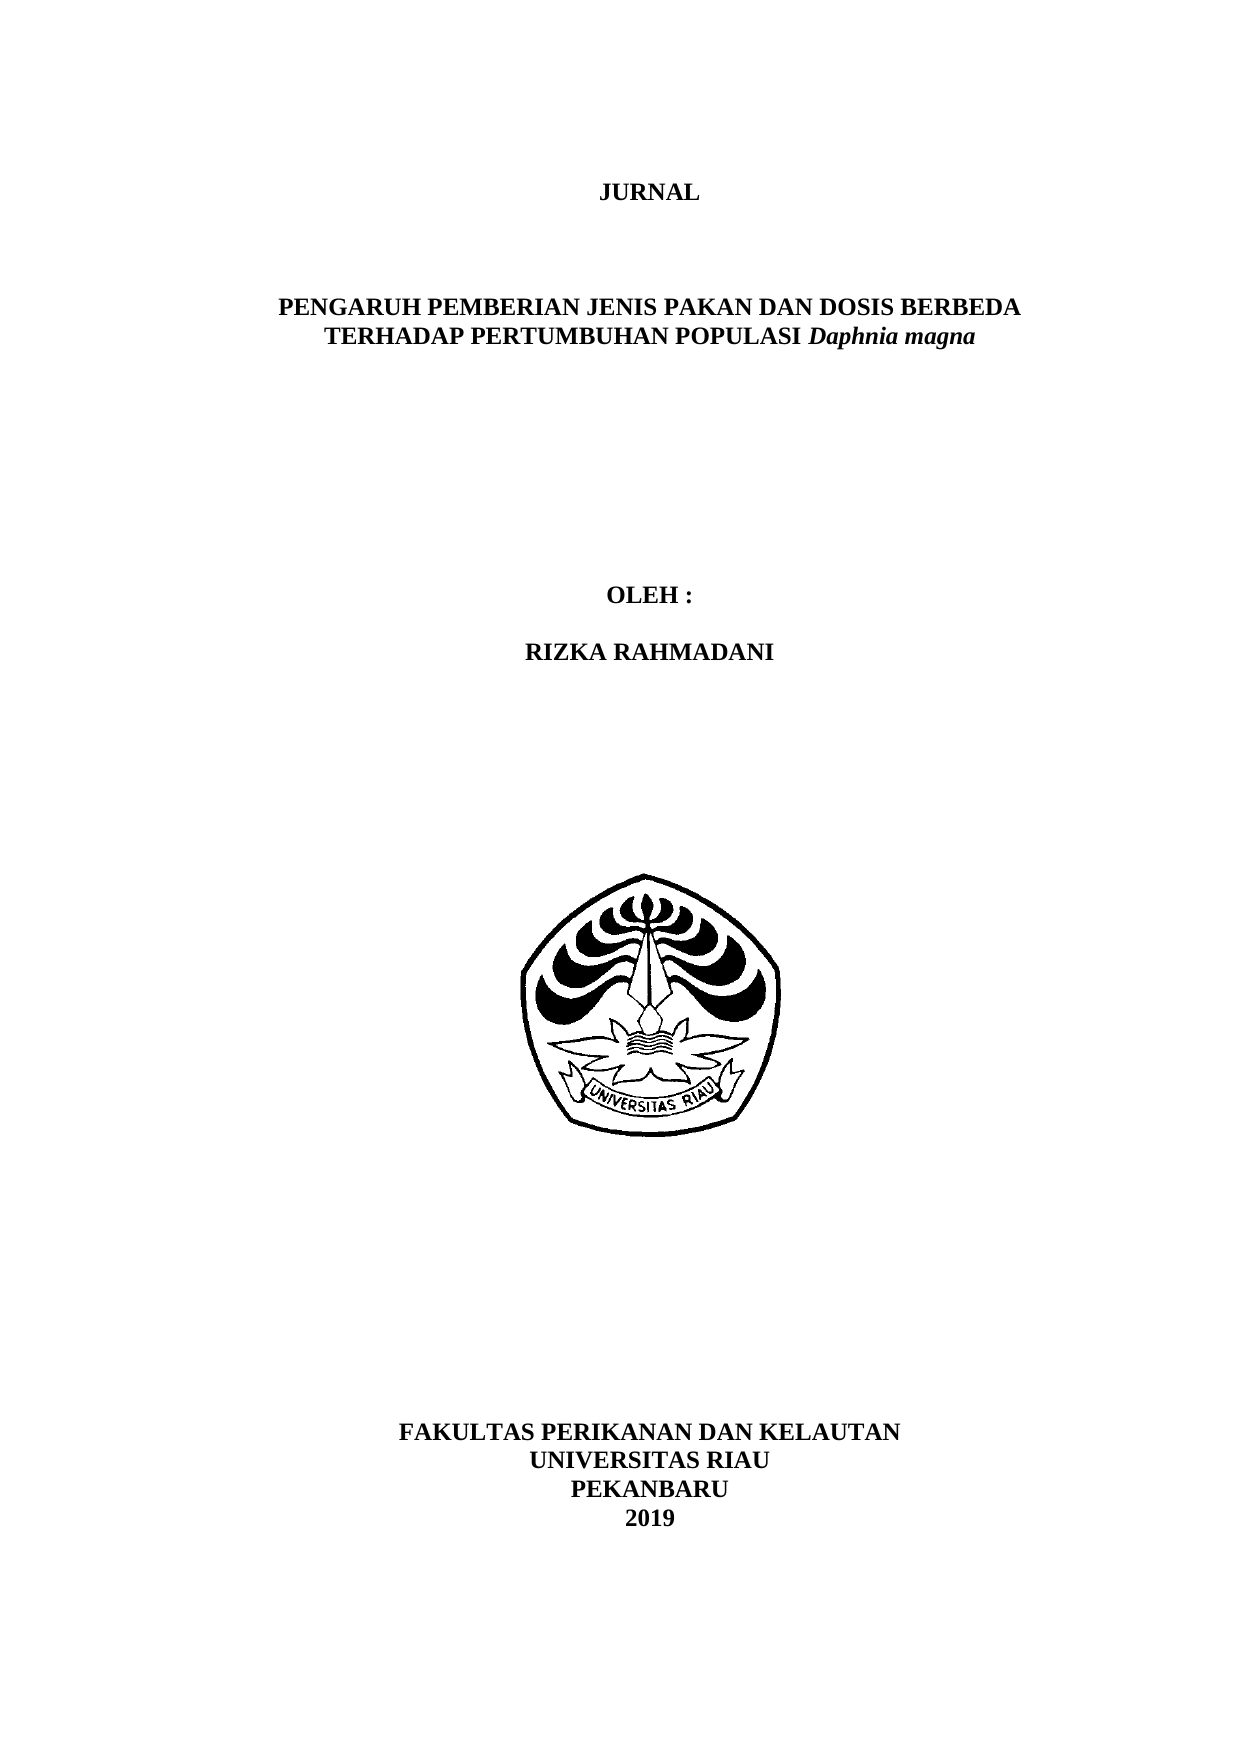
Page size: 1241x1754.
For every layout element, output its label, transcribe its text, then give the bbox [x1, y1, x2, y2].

text PENGARUH PEMBERIAN JENIS PAKAN DAN DOSIS BERBEDA [236, 292, 1063, 321]
picture [513, 867, 786, 1158]
text 2019 [236, 1503, 1063, 1532]
text JURNAL [236, 177, 1063, 206]
text FAKULTAS PERIKANAN DAN KELAUTAN UNIVERSITAS RIAU [236, 1417, 1063, 1474]
text PEKANBARU [236, 1474, 1063, 1503]
text TERHADAP PERTUMBUHAN POPULASI Daphnia magna [236, 321, 1063, 350]
text RIZKA RAHMADANI [236, 637, 1063, 666]
text OLEH : [236, 580, 1063, 608]
